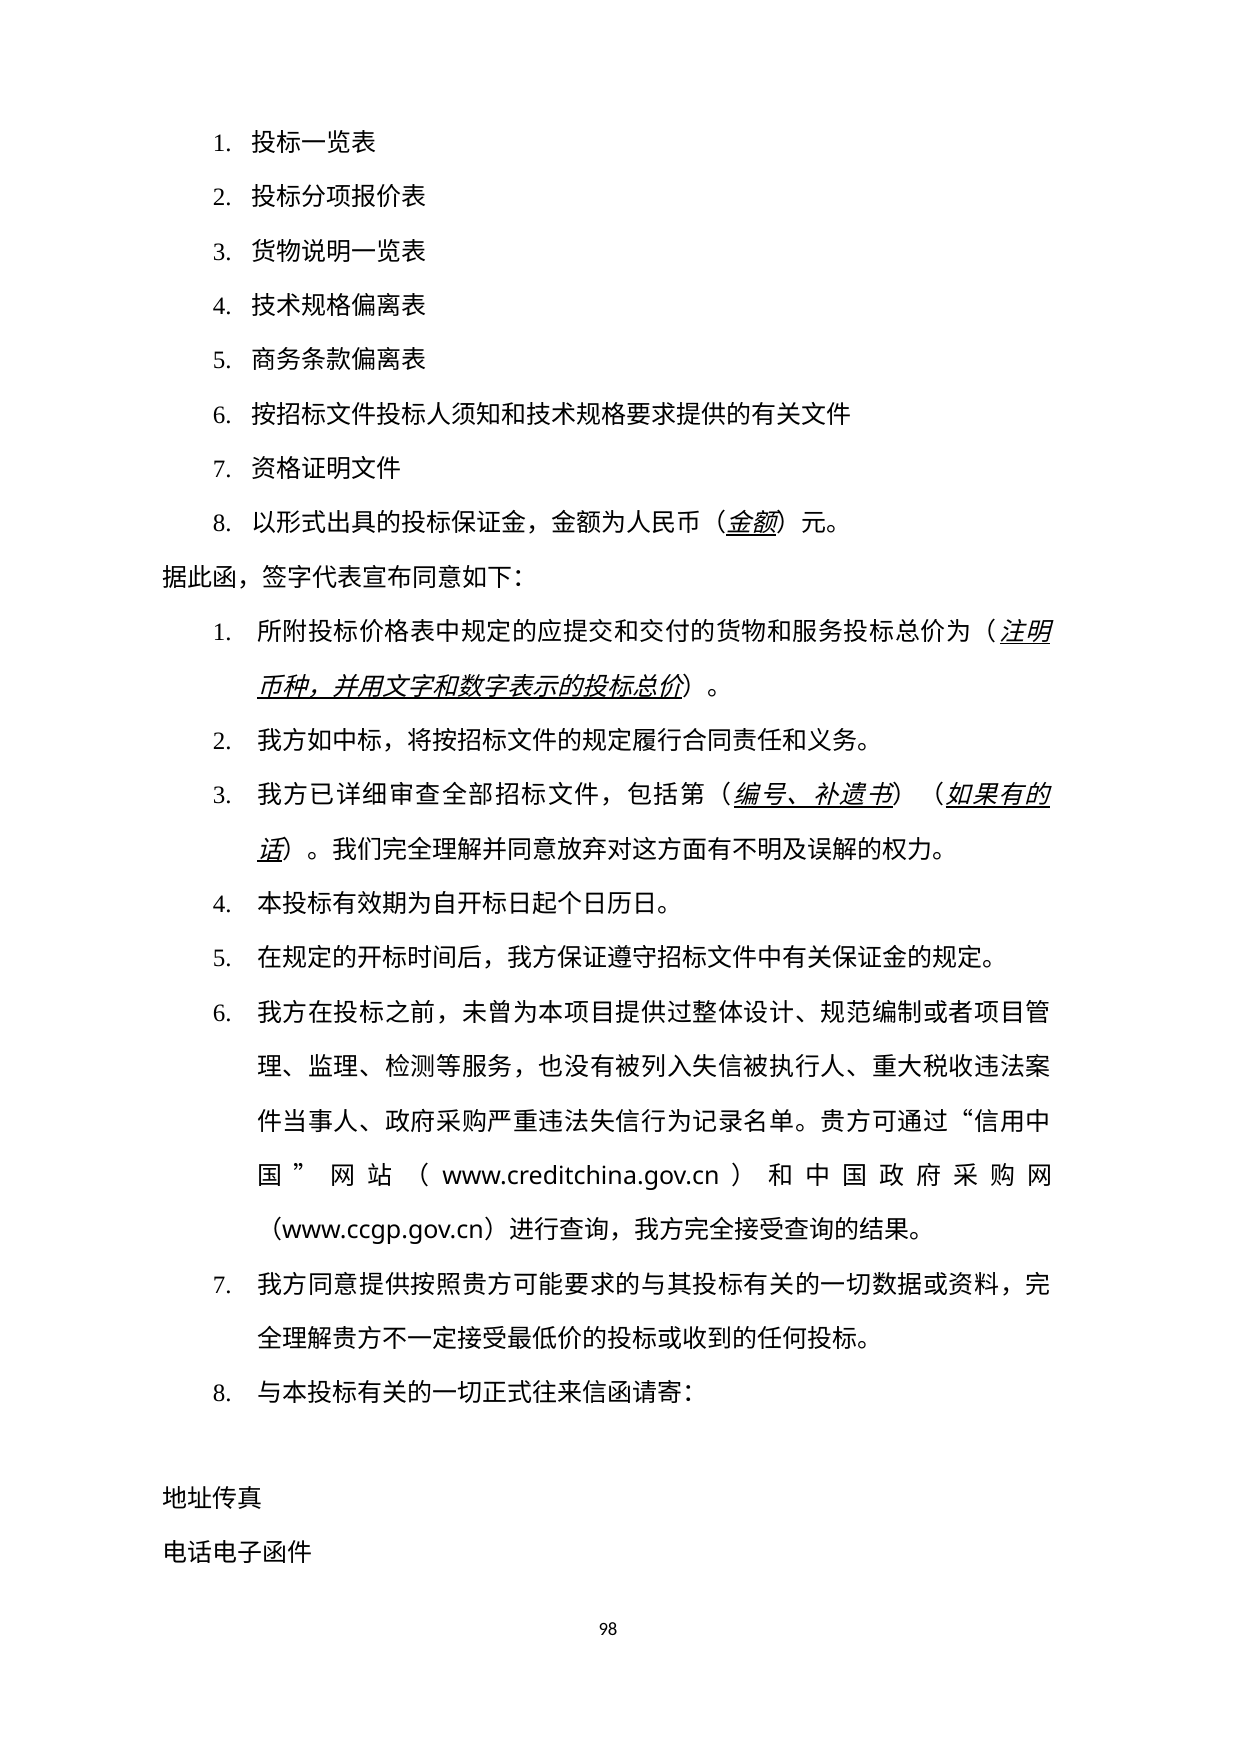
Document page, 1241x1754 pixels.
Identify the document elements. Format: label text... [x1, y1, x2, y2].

list 按招标文件投标人须知和技术规格要求提供的有关文件 [213, 394, 1053, 430]
list 我方在投标之前，未曾为本项目提供过整体设计、规范编制或者项目管理、监理、检测等服务，也没有被列入失信被执行人、重大税收违法案件当事人、政府采购严重违法失信行为记录名单。贵方可通过“信用中国”网站（www.creditchina.gov.cn）和中国政府采购网（www.ccgp.gov.cn）进行查询，我方完全接受查询的结果。 [213, 992, 1053, 1246]
list 货物说明一览表 [213, 231, 1053, 267]
list 在规定的开标时间后，我方保证遵守招标文件中有关保证金的规定。 [213, 938, 1053, 974]
list 以形式出具的投标保证金，金额为人民币（金额）元。 [213, 503, 1053, 539]
list 资格证明文件 [213, 448, 1053, 485]
text 地址传真 [162, 1478, 1053, 1514]
list 技术规格偏离表 [213, 285, 1053, 322]
list 投标一览表 [213, 122, 1053, 158]
list 投标分项报价表 [213, 177, 1053, 213]
text 据此函，签字代表宣布同意如下： [162, 557, 1053, 593]
list 本投标有效期为自开标日起个日历日。 [213, 883, 1053, 920]
list 我方同意提供按照贵方可能要求的与其投标有关的一切数据或资料，完全理解贵方不一定接受最低价的投标或收到的任何投标。 [213, 1264, 1053, 1355]
list 与本投标有关的一切正式往来信函请寄： [213, 1373, 1053, 1409]
list 我方如中标，将按招标文件的规定履行合同责任和义务。 [213, 720, 1053, 757]
list 所附投标价格表中规定的应提交和交付的货物和服务投标总价为（注明币种，并用文字和数字表示的投标总价）。 [213, 612, 1053, 702]
list 商务条款偏离表 [213, 340, 1053, 376]
list 我方已详细审查全部招标文件，包括第（编号、补遗书）（如果有的话）。我们完全理解并同意放弃对这方面有不明及误解的权力。 [213, 775, 1053, 865]
text 电话电子函件 [162, 1533, 1053, 1569]
